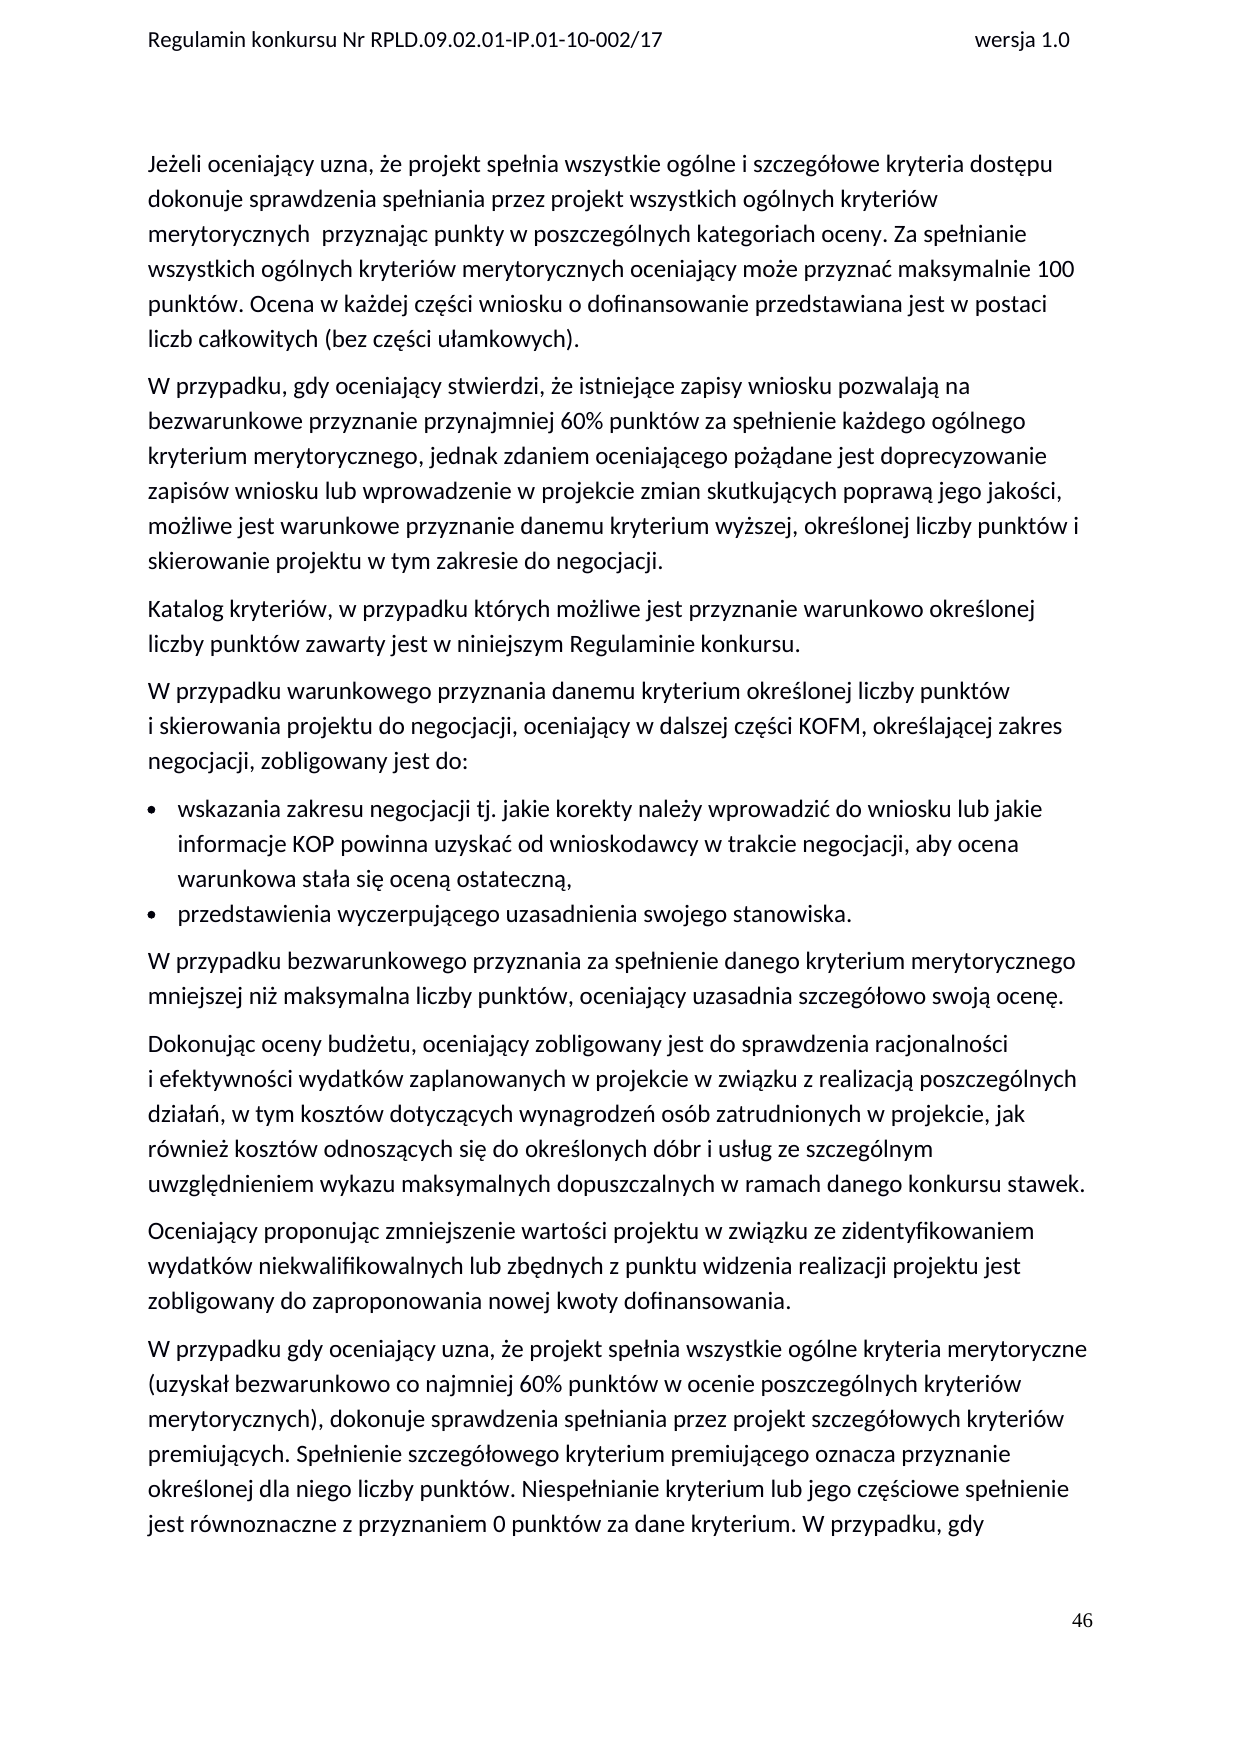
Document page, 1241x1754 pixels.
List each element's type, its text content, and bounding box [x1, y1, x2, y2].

list przedstawienia wyczerpującego uzasadnienia swojego stanowiska. [148, 898, 1092, 928]
text W przypadku, gdy oceniający stwierdzi, że istniejące zapisy wniosku pozwalają na bezwarunkowe przyznanie przynajmniej 60% punktów za spełnienie każdego ogólnego kryterium merytorycznego, jednak zdaniem oceniającego pożądane jest doprecyzowanie zapisów wniosku lub wprowadzenie w projekcie zmian skutkujących poprawą jego jakości, możliwe jest warunkowe przyznanie danemu kryterium wyższej, określonej liczby punktów i skierowanie projektu w tym zakresie do negocjacji. [148, 370, 1092, 576]
text Katalog kryteriów, w przypadku których możliwe jest przyznanie warunkowo określonej liczby punktów zawarty jest w niniejszym Regulaminie konkursu. [148, 593, 1092, 658]
text Oceniający proponując zmniejszenie wartości projektu w związku ze zidentyfikowaniem wydatków niekwalifikowalnych lub zbędnych z punktu widzenia realizacji projektu jest zobligowany do zaproponowania nowej kwoty dofinansowania. [148, 1215, 1092, 1316]
text Jeżeli oceniający uzna, że projekt spełnia wszystkie ogólne i szczegółowe kryteria dostępu dokonuje sprawdzenia spełniania przez projekt wszystkich ogólnych kryteriów merytorycznych przyznając punkty w poszczególnych kategoriach oceny. Za spełnianie wszystkich ogólnych kryteriów merytorycznych oceniający może przyznać maksymalnie 100 punktów. Ocena w każdej części wniosku o dofinansowanie przedstawiana jest w postaci liczb całkowitych (bez części ułamkowych). [148, 148, 1092, 353]
text Dokonując oceny budżetu, oceniający zobligowany jest do sprawdzenia racjonalności i efektywności wydatków zaplanowanych w projekcie w związku z realizacją poszczególnych działań, w tym kosztów dotyczących wynagrodzeń osób zatrudnionych w projekcie, jak również kosztów odnoszących się do określonych dóbr i usług ze szczególnym uwzględnieniem wykazu maksymalnych dopuszczalnych w ramach danego konkursu stawek. [148, 1028, 1092, 1198]
text W przypadku warunkowego przyznania danemu kryterium określonej liczby punktów i skierowania projektu do negocjacji, oceniający w dalszej części KOFM, określającej zakres negocjacji, zobligowany jest do: [148, 675, 1092, 776]
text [148, 1333, 1092, 1538]
list wskazania zakresu negocjacji tj. jakie korekty należy wprowadzić do wniosku lub jakie informacje KOP powinna uzyskać od wnioskodawcy w trakcie negocjacji, aby ocena warunkowa stała się oceną ostateczną, [148, 793, 1092, 893]
text W przypadku bezwarunkowego przyznania za spełnienie danego kryterium merytorycznego mniejszej niż maksymalna liczby punktów, oceniający uzasadnia szczegółowo swoją ocenę. [148, 945, 1092, 1011]
